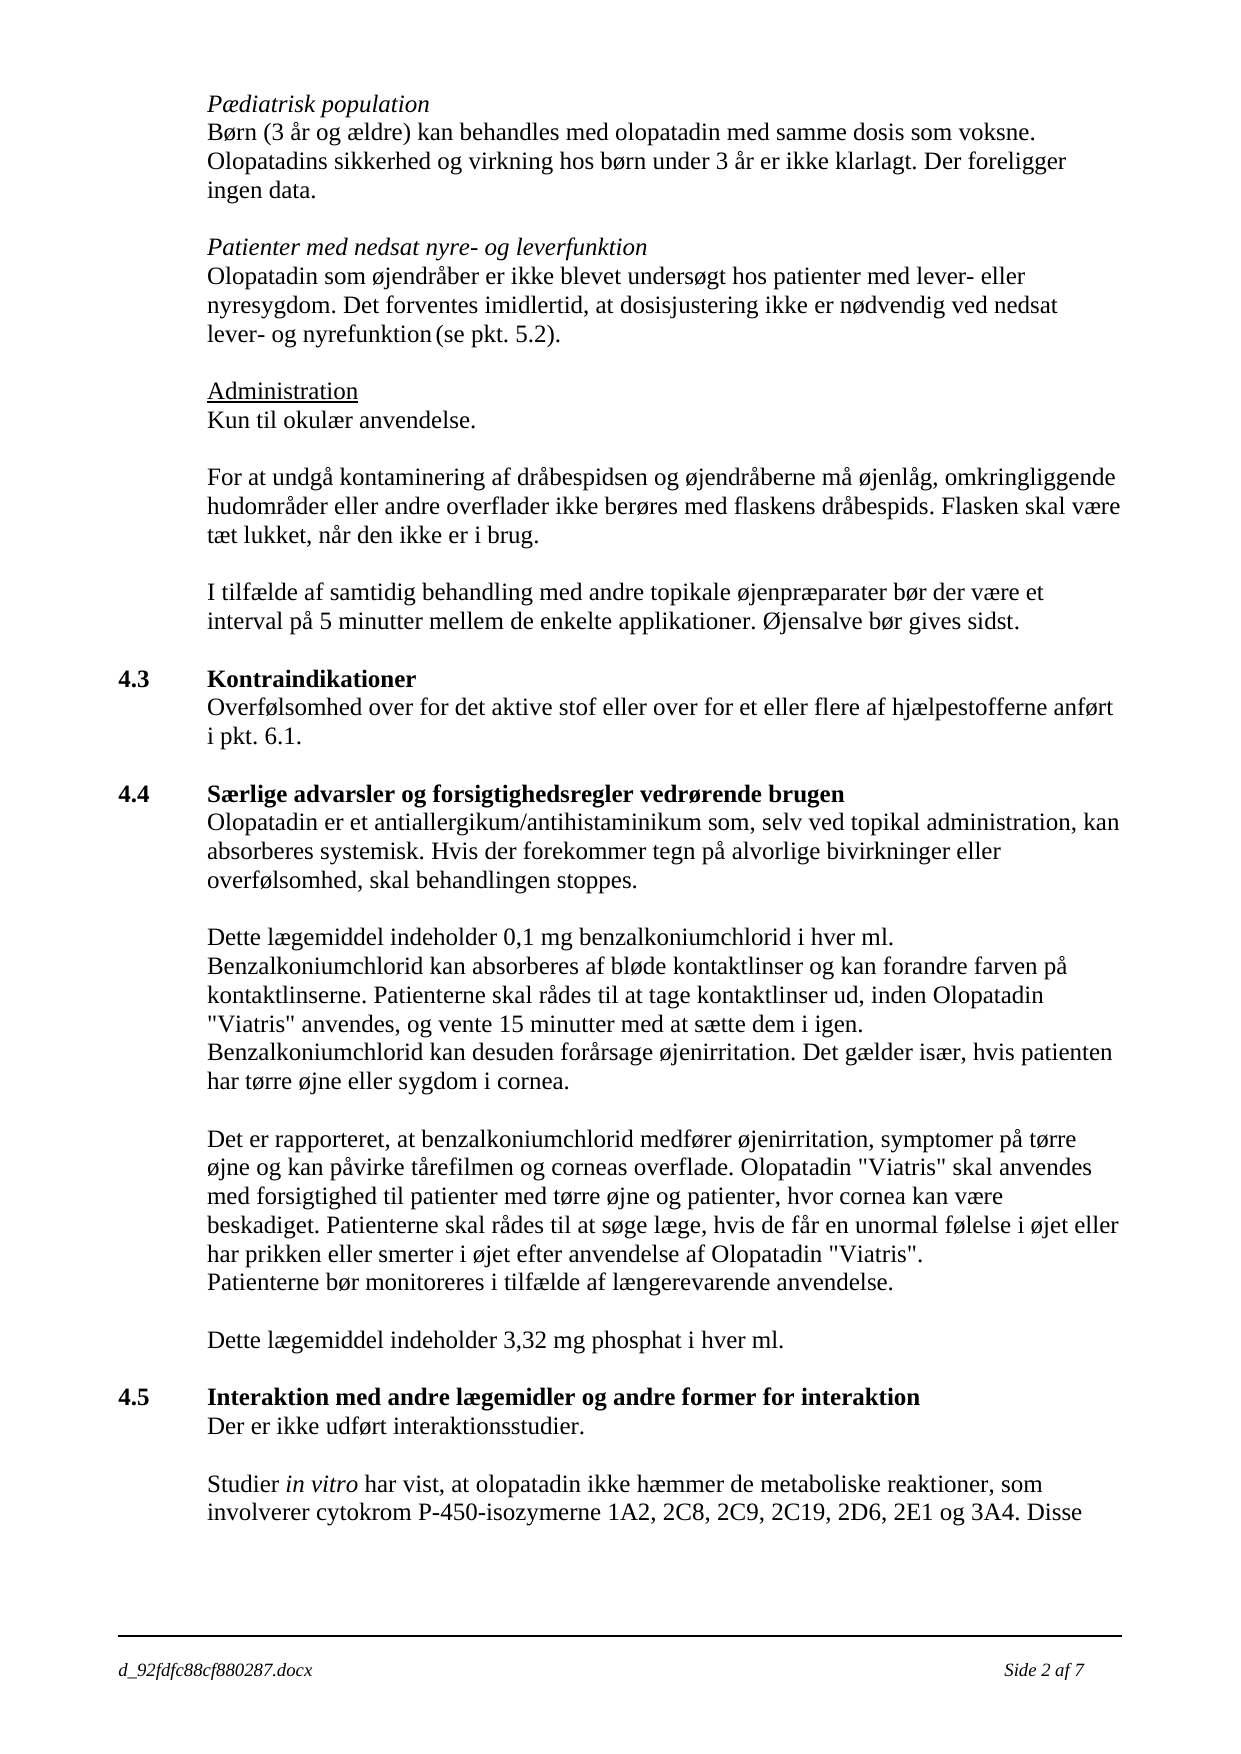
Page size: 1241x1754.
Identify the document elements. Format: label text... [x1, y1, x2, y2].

text Olopatadins sikkerhed og virkning hos børn under 3 år er ikke klarlagt. Der foreligger ingen data. [207, 146, 1122, 204]
text 4.4 Særlige advarsler og forsigtighedsregler vedrørende brugen [118, 779, 1122, 807]
text Der er ikke udført interaktionsstudier. [207, 1411, 1122, 1440]
text Det er rapporteret, at benzalkoniumchlorid medfører øjenirritation, symptomer på tørre øjne og kan påvirke tårefilmen og corneas overflade. Olopatadin "Viatris" skal anvendes med forsigtighed til patienter med tørre øjne og patienter, hvor cornea kan være beskadiget. Patienterne skal rådes til at søge læge, hvis de får en unormal følelse i øjet eller har prikken eller smerter i øjet efter anvendelse af Olopatadin "Viatris". [207, 1124, 1122, 1267]
text Patienterne bør monitoreres i tilfælde af længerevarende anvendelse. [207, 1267, 1122, 1296]
text Børn (3 år og ældre) kan behandles med olopatadin med samme dosis som voksne. [207, 117, 1122, 146]
text 4.3 Kontraindikationer [118, 664, 1122, 692]
text Olopatadin er et antiallergikum/antihistaminikum som, selv ved topikal administration, kan absorberes systemisk. Hvis der forekommer tegn på alvorlige bivirkninger eller overfølsomhed, skal behandlingen stoppes. [207, 807, 1122, 894]
text Dette lægemiddel indeholder 3,32 mg phosphat i hver ml. [207, 1325, 1122, 1354]
text For at undgå kontaminering af dråbespidsen og øjendråberne må øjenlåg, omkringliggende [207, 462, 1122, 491]
text Benzalkoniumchlorid kan desuden forårsage øjenirritation. Det gælder især, hvis patienten har tørre øjne eller sygdom i cornea. [207, 1037, 1122, 1095]
text Benzalkoniumchlorid kan absorberes af bløde kontaktlinser og kan forandre farven på kontaktlinserne. Patienterne skal rådes til at tage kontaktlinser ud, inden Olopatadin "Viatris" anvendes, og vente 15 minutter med at sætte dem i igen. [207, 951, 1122, 1037]
text hudområder eller andre overflader ikke berøres med flaskens dråbespids. Flasken skal være tæt lukket, når den ikke er i brug. [207, 491, 1122, 549]
text Administration [207, 376, 1122, 405]
text Pædiatrisk population [207, 89, 1122, 117]
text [207, 1469, 1122, 1526]
text Olopatadin som øjendråber er ikke blevet undersøgt hos patienter med lever- eller nyresygdom. Det forventes imidlertid, at dosisjustering ikke er nødvendig ved nedsat lever- og nyrefunktion (se pkt. 5.2). [207, 261, 1122, 347]
text Overfølsomhed over for det aktive stof eller over for et eller flere af hjælpestofferne anført i pkt. 6.1. [207, 692, 1122, 750]
text Kun til okulær anvendelse. [207, 405, 1122, 434]
text 4.5 Interaktion med andre lægemidler og andre former for interaktion [118, 1382, 1122, 1411]
text I tilfælde af samtidig behandling med andre topikale øjenpræparater bør der være et interval på 5 minutter mellem de enkelte applikationer. Øjensalve bør gives sidst. [207, 577, 1122, 635]
text Dette lægemiddel indeholder 0,1 mg benzalkoniumchlorid i hver ml. [207, 922, 1122, 951]
text Patienter med nedsat nyre- og leverfunktion [207, 232, 1122, 261]
